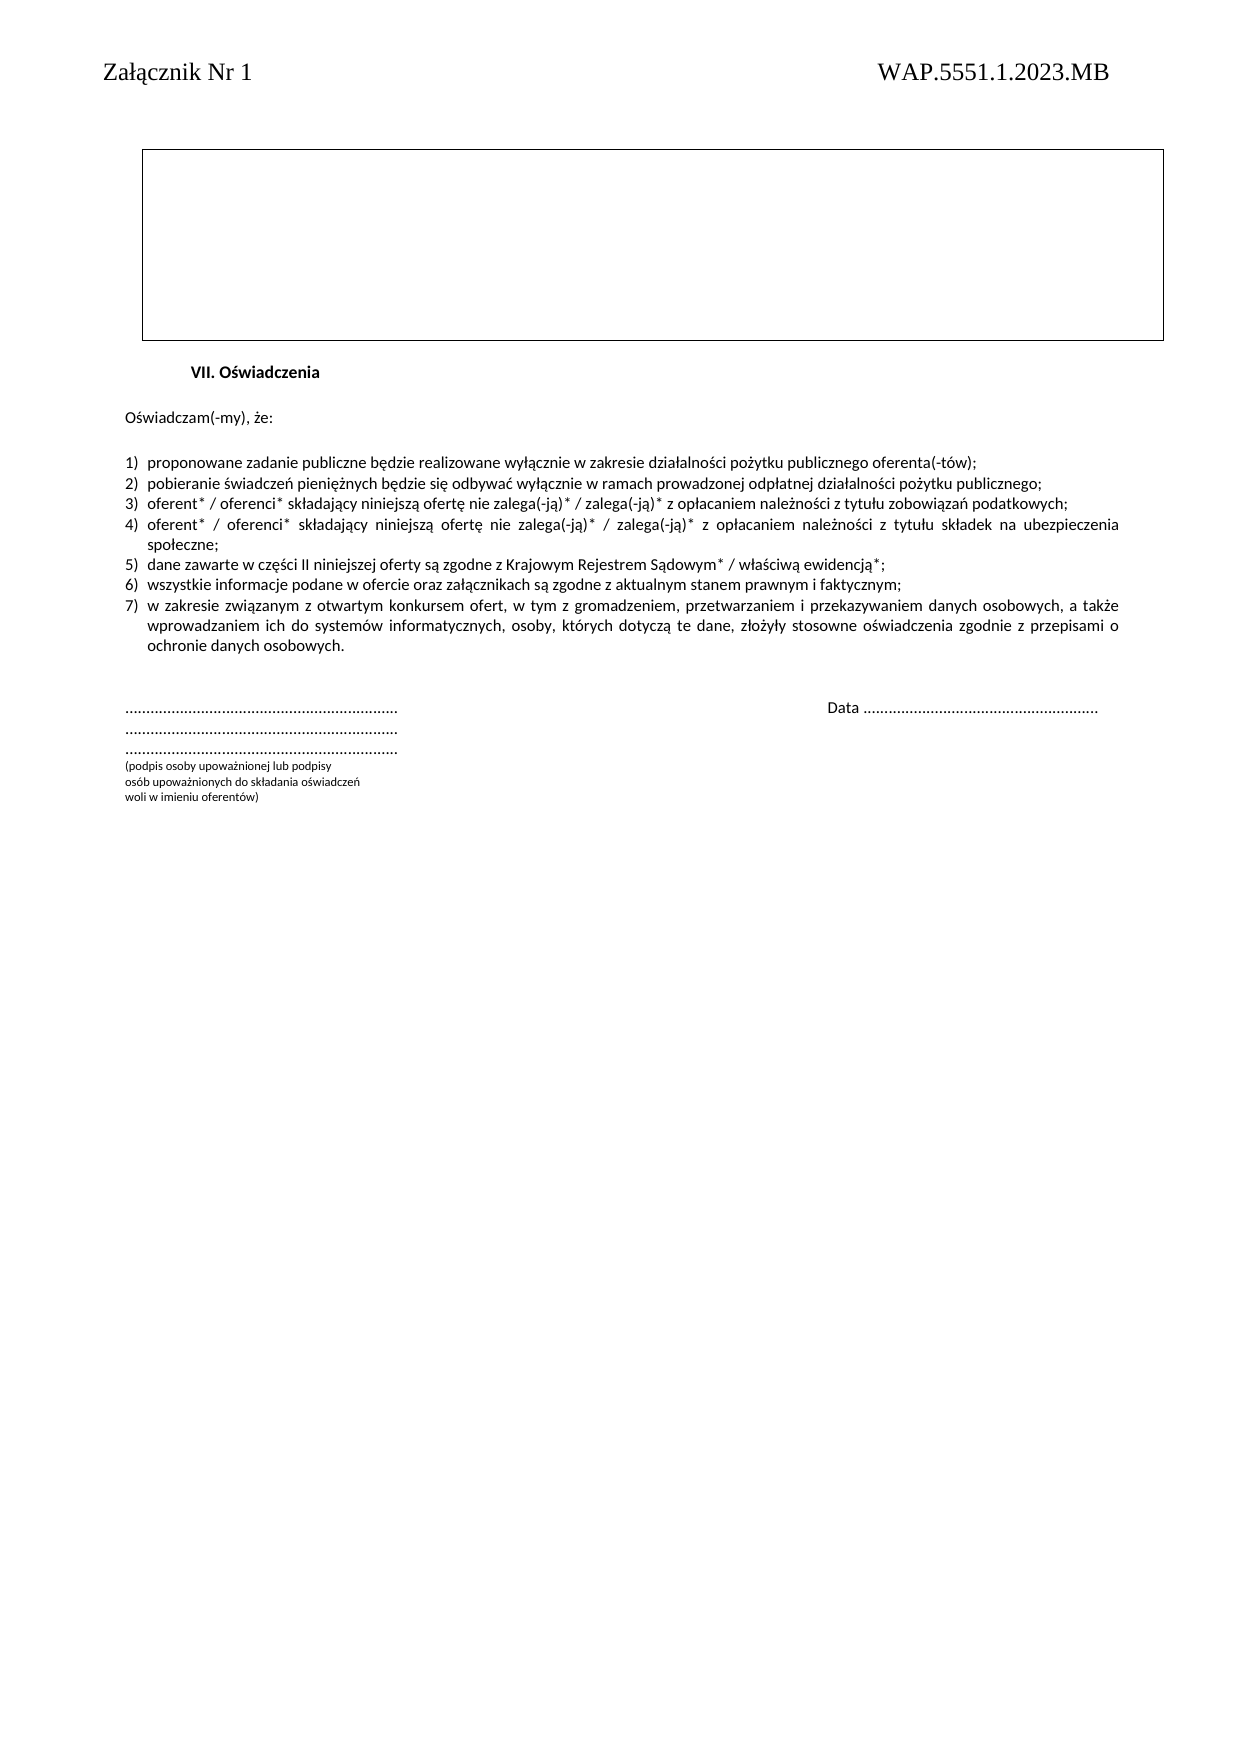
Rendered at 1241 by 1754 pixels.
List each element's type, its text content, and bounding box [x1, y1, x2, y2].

text 7) w zakresie związanym z otwartym konkursem ofert, w tym z gromadzeniem, przetwarzaniem i przekazywaniem danych osobowych, a także wprowadzaniem ich do systemów informatycznych, osoby, których dotyczą te dane, złożyły stosowne oświadczenia zgodnie z przepisami o ochronie danych osobowych. [125, 595, 1120, 656]
text VII. Oświadczenia [191, 361, 1120, 382]
text woli w imieniu oferentów) [125, 789, 1120, 804]
table_header [143, 150, 1163, 339]
text 3) oferent* / oferenci* składający niniejszą ofertę nie zalega(-ją)* / zalega(-ją)* z opłacaniem należności z tytułu zobowiązań podatkowych; [125, 493, 1120, 514]
text ................................................................. [125, 718, 1120, 738]
text Oświadczam(-my), że: [125, 407, 1120, 428]
text 4) oferent* / oferenci* składający niniejszą ofertę nie zalega(-ją)* / zalega(-ją)* z opłacaniem należności z tytułu składek na ubezpieczenia społeczne; [125, 514, 1120, 554]
text 6) wszystkie informacje podane w ofercie oraz załącznikach są zgodne z aktualnym stanem prawnym i faktycznym; [125, 575, 1120, 595]
text 2) pobieranie świadczeń pieniężnych będzie się odbywać wyłącznie w ramach prowadzonej odpłatnej działalności pożytku publicznego; [125, 473, 1120, 493]
text (podpis osoby upoważnionej lub podpisy [125, 758, 1120, 774]
text ................................................................. Data ........................................................ [125, 698, 1120, 718]
text osób upoważnionych do składania oświadczeń [125, 774, 1120, 789]
text 1) proponowane zadanie publiczne będzie realizowane wyłącznie w zakresie działalności pożytku publicznego oferenta(-tów); [125, 453, 1120, 473]
text 5) dane zawarte w części II niniejszej oferty są zgodne z Krajowym Rejestrem Sądowym* / właściwą ewidencją*; [125, 554, 1120, 575]
text ................................................................. [125, 738, 1120, 758]
